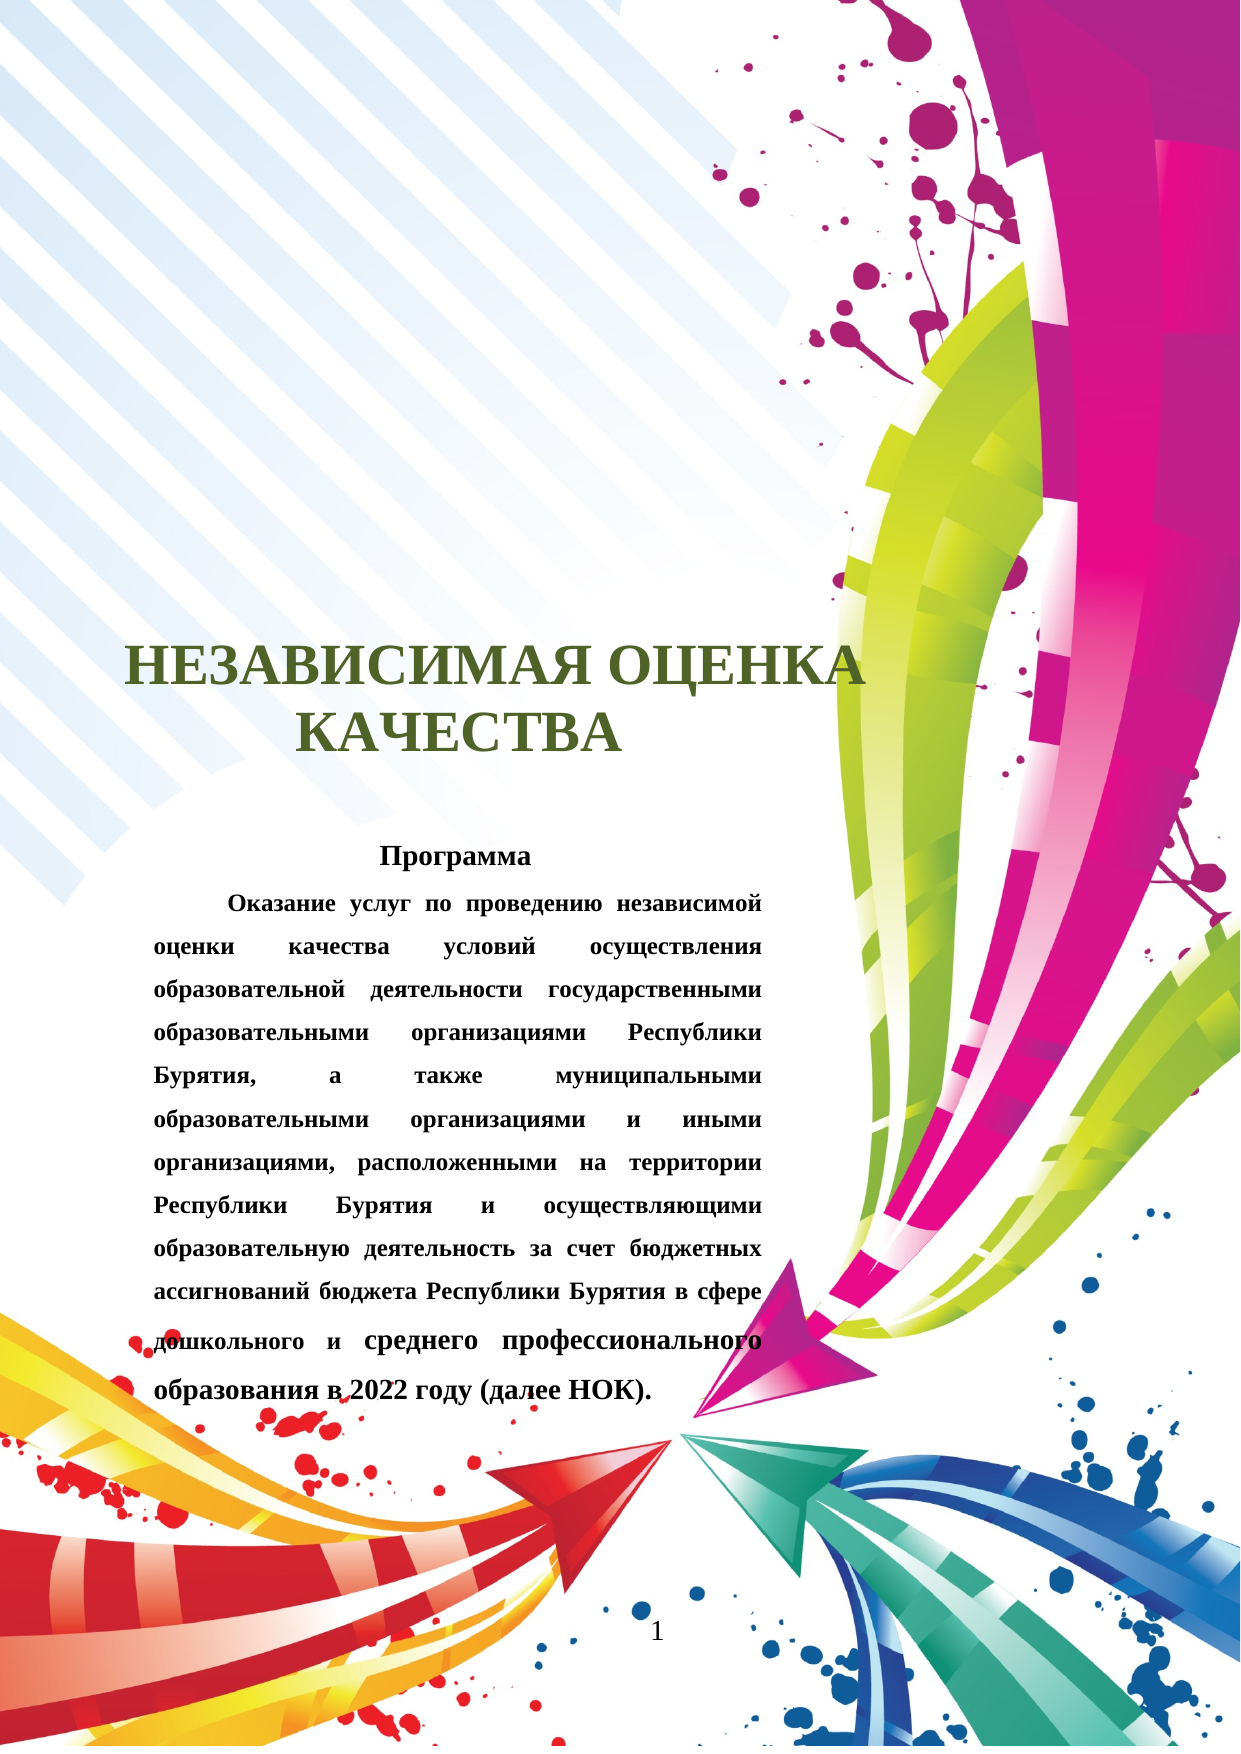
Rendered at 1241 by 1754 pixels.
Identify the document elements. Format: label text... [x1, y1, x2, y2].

text ОБЩЕСТВО С ОГРАНИЧЕННОЙ ОТВЕТСТВЕННОСТЬЮ «АС-ХОЛДИНГ» (ООО «АС-Холдинг) [118, 146, 1152, 186]
picture [0, 0, 1241, 1746]
